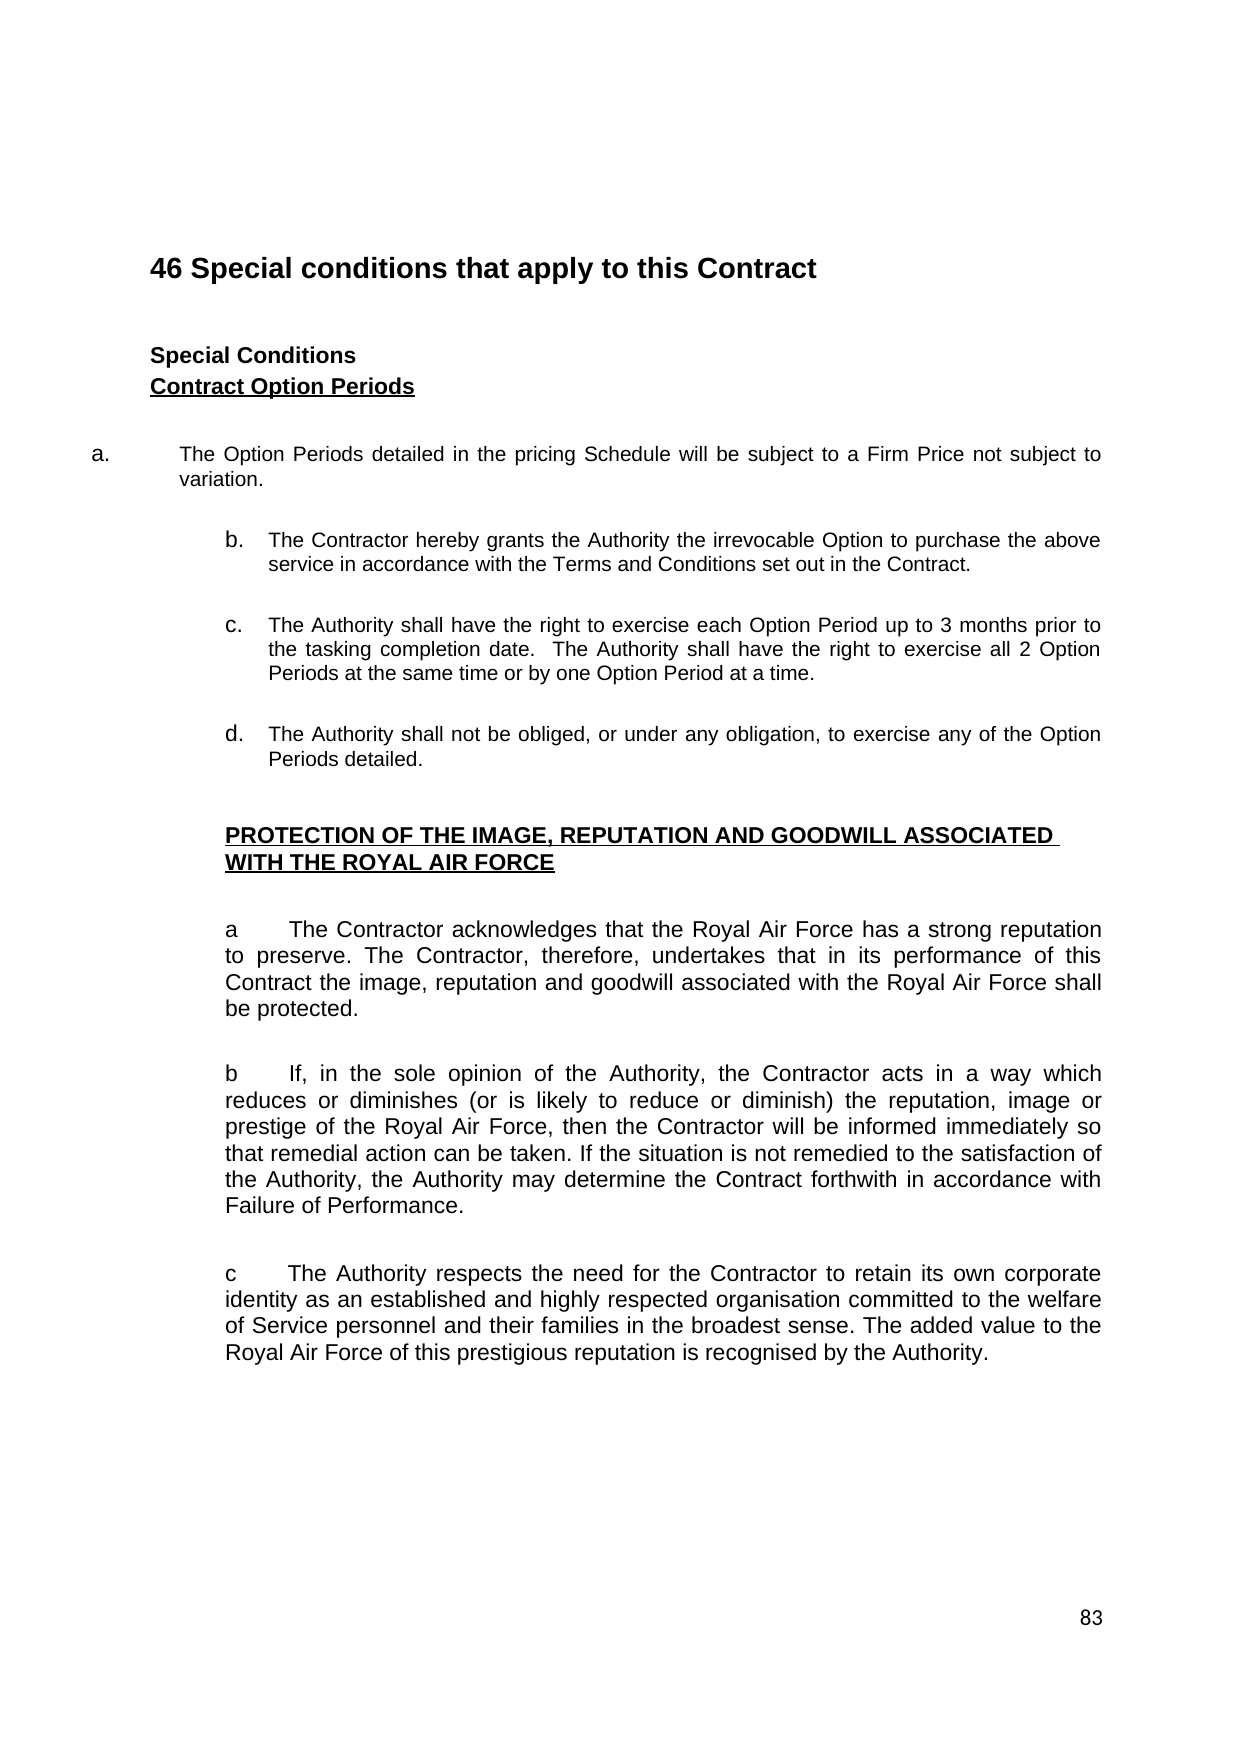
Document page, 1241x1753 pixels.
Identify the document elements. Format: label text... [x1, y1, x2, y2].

text c The Authority respects the need for the Contractor to retain its own corporate identity as an established and highly respected organisation committed to the welfare of Service personnel and their families in the broadest sense. The added value to the Royal Air Force of this prestigious reputation is recognised by the Authority. [225, 1260, 1103, 1365]
text Special Conditions [150, 342, 1091, 369]
text PROTECTION OF THE IMAGE, REPUTATION AND GOODWILL ASSOCIATED WITH THE ROYAL AIR FORCE [225, 822, 1103, 875]
text 46 Special conditions that apply to this Contract [150, 251, 1091, 284]
text a. The Option Periods detailed in the pricing Schedule will be subject to a Firm Price not subject to variation. [91, 440, 1103, 491]
text c. The Authority shall have the right to exercise each Option Period up to 3 months prior to the tasking completion date. The Authority shall have the right to exercise all 2 Option Periods at the same time or by one Option Period at a time. [225, 611, 1103, 685]
text Contract Option Periods [150, 373, 1103, 399]
text d. The Authority shall not be obliged, or under any obligation, to exercise any of the Option Periods detailed. [225, 720, 1103, 771]
text b. The Contractor hereby grants the Authority the irrevocable Option to purchase the above service in accordance with the Terms and Conditions set out in the Contract. [225, 526, 1103, 576]
text b If, in the sole opinion of the Authority, the Contractor acts in a way which reduces or diminishes (or is likely to reduce or diminish) the reputation, image or prestige of the Royal Air Force, then the Contractor will be informed immediately so that remedial action can be taken. If the situation is not remedied to the satisfaction of the Authority, the Authority may determine the Contract forthwith in accordance with Failure of Performance. [225, 1060, 1103, 1218]
text a The Contractor acknowledges that the Royal Air Force has a strong reputation to preserve. The Contractor, therefore, undertakes that in its performance of this Contract the image, reputation and goodwill associated with the Royal Air Force shall be protected. [225, 916, 1103, 1022]
